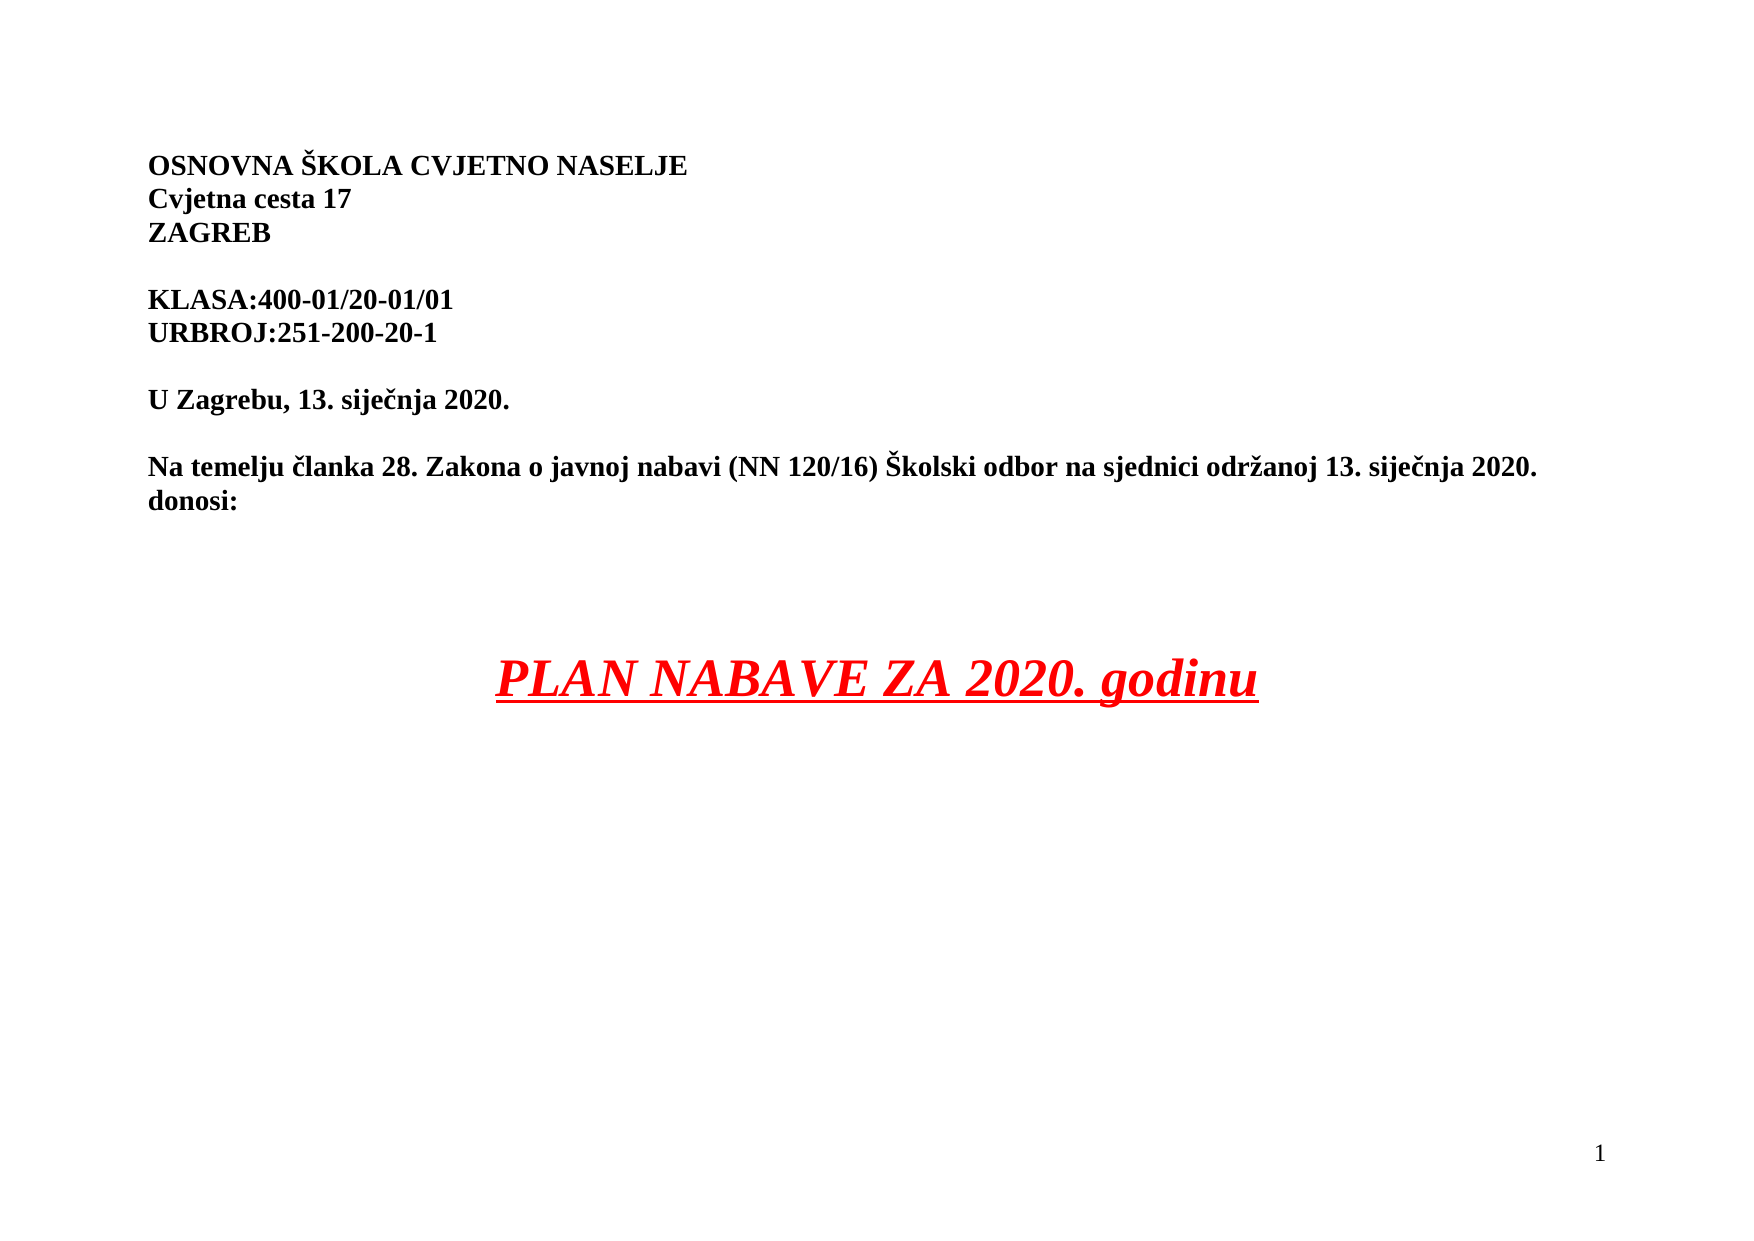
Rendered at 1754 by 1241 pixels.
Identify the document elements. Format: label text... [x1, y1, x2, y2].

text PLAN NABAVE ZA 2020. godinu [148, 646, 1606, 708]
text URBROJ:251-200-20-1 [148, 315, 1606, 349]
text ZAGREB [148, 215, 1606, 248]
text Cvjetna cesta 17 [148, 181, 1606, 215]
text KLASA:400-01/20-01/01 [148, 282, 1606, 315]
text Na temelju članka 28. Zakona o javnoj nabavi (NN 120/16) Školski odbor na sjednici održanoj 13. siječnja 2020. donosi: [148, 449, 1606, 517]
text U Zagrebu, 13. siječnja 2020. [148, 382, 1606, 416]
text OSNOVNA ŠKOLA CVJETNO NASELJE [148, 148, 1606, 181]
